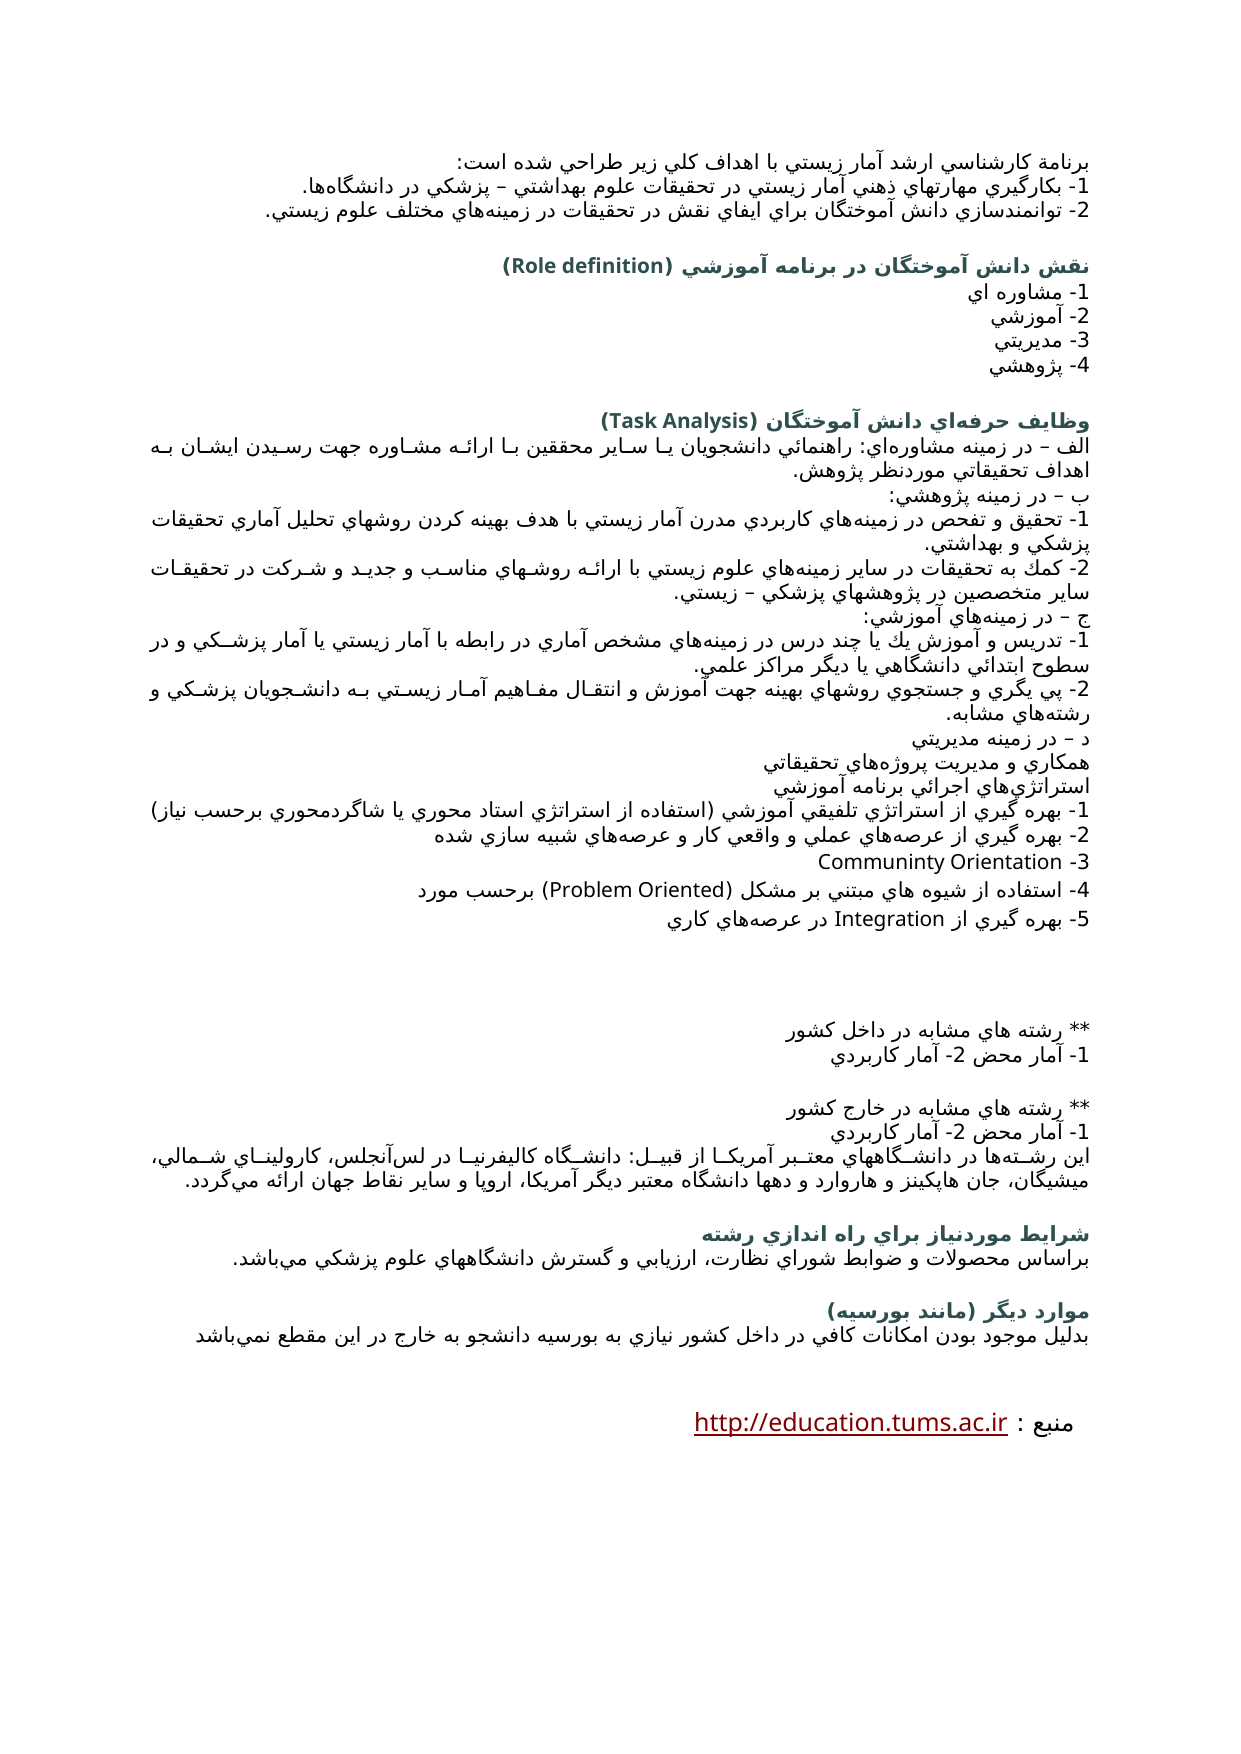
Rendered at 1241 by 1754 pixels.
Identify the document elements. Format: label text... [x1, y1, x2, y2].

text الف – در زمينه مشاوره‌اي: راهنمائي دانشجويان يا ساير محققين با ارائه مشاوره جهت رسيدن ايشان به اهداف تحقيقاتي موردنظر پژوهش. [150, 434, 1090, 483]
text 4- استفاده از شيوه هاي مبتني بر مشكل (Problem Oriented) برحسب مورد [150, 875, 1090, 904]
text برنامة كارشناسي ارشد آمار زيستي با اهداف كلي زير طراحي شده است: [150, 150, 1090, 174]
text 5- بهره گيري از Integration در عرصه‌هاي كاري [150, 904, 1090, 932]
text 1- بكارگيري مهارتهاي ذهني آمار زيستي در تحقيقات علوم بهداشتي – پزشكي در دانشگاه‌ها. [150, 174, 1090, 198]
text نقش دانش آموختگان در برنامه آموزشي (Role definition) [150, 252, 1090, 280]
text 1- مشاوره اي [150, 280, 1090, 304]
text ** رشته هاي مشابه در داخل كشور [150, 1018, 1090, 1043]
text وظايف حرفه‌اي دانش آموختگان (Task Analysis) [150, 406, 1090, 434]
text 1- بهره گيري از استراتژي تلفيقي آموزشي (استفاده از استراتژي استاد محوري يا شاگردمحوري برحسب نياز) [150, 798, 1090, 823]
text 2- آموزشي [150, 304, 1090, 328]
text 4- پژوهشي [150, 353, 1090, 377]
text 1- آمار محض 2- آمار كاربردي [150, 1043, 1090, 1067]
text 2- كمك به تحقيقات در ساير زمينه‌هاي علوم زيستي با ارائه روشهاي مناسب و جديد و شركت در تحقيقات ساير متخصصين در پژوهشهاي پزشكي – زيستي. [150, 556, 1090, 604]
text 2- پي يگري و جستجوي روشهاي بهينه جهت آموزش و انتقال مفاهيم آمار زيستي به دانشجويان پزشكي و رشته‌هاي مشابه. [150, 677, 1090, 726]
text براساس محصولات و ضوابط شوراي نظارت، ارزيابي و گسترش دانشگاههاي علوم پزشكي مي‌باشد. [150, 1246, 1090, 1270]
text 1- تدريس و آموزش يك يا چند درس در زمينه‌هاي مشخص آماري در رابطه با آمار زيستي يا آمار پزشكي و در سطوح ابتدائي دانشگاهي يا ديگر مراكز علمي. [150, 628, 1090, 677]
text موارد ديگر (مانند بورسيه) [150, 1299, 1090, 1323]
text اين رشته‌ها در دانشگاههاي معتبر آمريكا از قبيل: دانشگاه كاليفرنيا در لس‌آنجلس، كاروليناي شمالي، ميشيگان، جان هاپكينز و هاروارد و دهها دانشگاه معتبر ديگر آمريكا، اروپا و ساير نقاط جهان ارائه مي‌گردد. [150, 1144, 1090, 1193]
text ب – در زمينه پژوهشي: [150, 483, 1090, 507]
text 1- آمار محض 2- آمار كاربردي [150, 1120, 1090, 1144]
text 2- توانمندسازي دانش آموختگان براي ايفاي نقش در تحقيقات در زمينه‌هاي مختلف علوم زيستي. [150, 198, 1090, 223]
text 2- بهره گيري از عرصه‌هاي عملي و واقعي كار و عرصه‌هاي شبيه سازي شده [150, 823, 1090, 847]
text استراتژي‌هاي اجرائي برنامه آموزشي [150, 774, 1090, 798]
text منبع : http://education.tums.ac.ir [150, 1405, 1090, 1439]
text 1- تحقيق و تفحص در زمينه‌هاي كاربردي مدرن آمار زيستي با هدف بهينه كردن روشهاي تحليل آماري تحقيقات پزشكي و بهداشتي. [150, 507, 1090, 556]
text شرايط موردنياز براي راه اندازي رشته [150, 1222, 1090, 1246]
text 3- Communinty Orientation [150, 847, 1090, 875]
text همكاري و مديريت پروژه‌هاي تحقيقاتي [150, 750, 1090, 774]
text د – در زمينه مديريتي [150, 726, 1090, 750]
text ** رشته هاي مشابه در خارج كشور [150, 1096, 1090, 1120]
text ج – در زمينه‌هاي آموزشي: [150, 604, 1090, 628]
text بدليل موجود بودن امكانات كافي در داخل كشور نيازي به بورسيه دانشجو به خارج در اين مقطع نمي‌باشد [150, 1323, 1090, 1347]
text 3- مديريتي [150, 328, 1090, 353]
